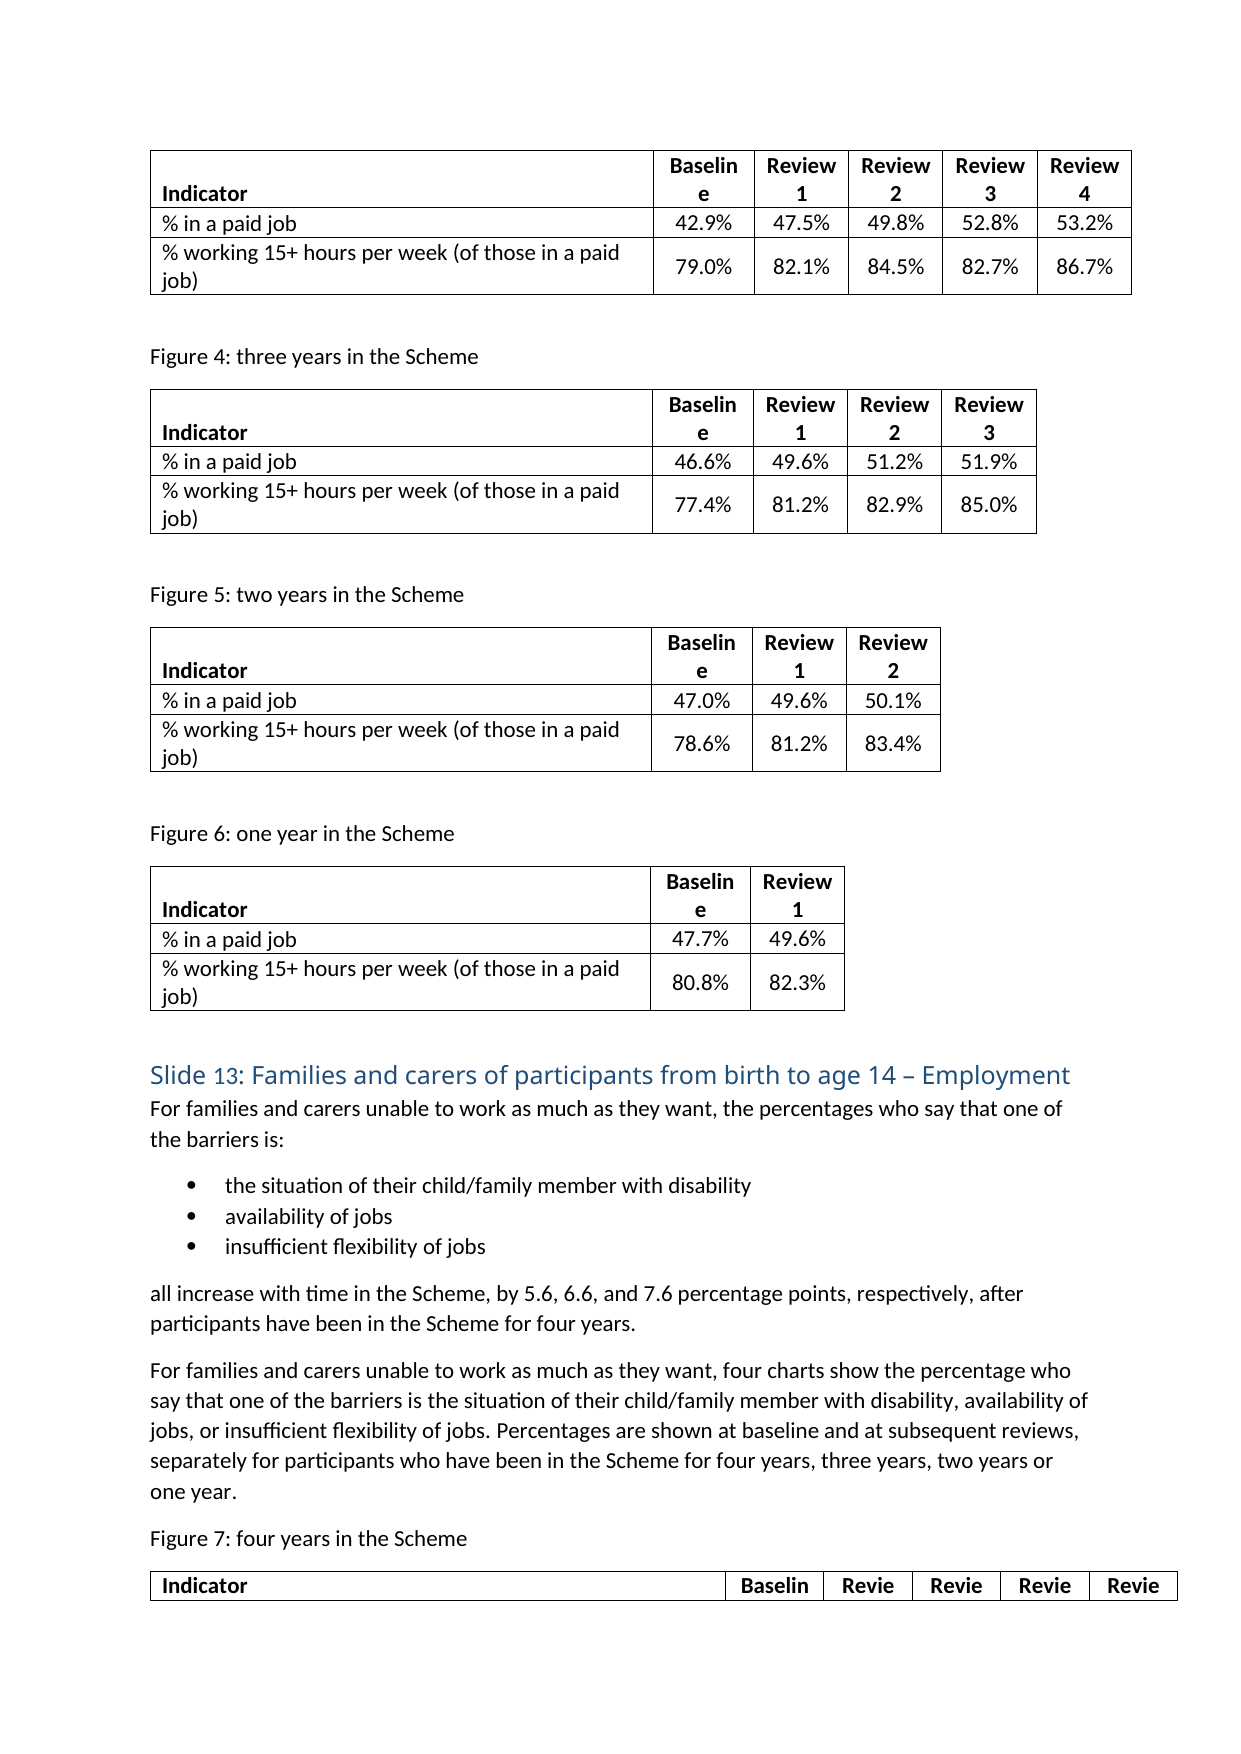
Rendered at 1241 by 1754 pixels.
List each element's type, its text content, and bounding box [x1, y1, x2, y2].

table_cell 49.8% [849, 208, 942, 237]
table_cell 51.9% [942, 447, 1036, 475]
table_cell % in a paid job [151, 924, 650, 953]
table_cell % in a paid job [151, 208, 653, 237]
table_cell 82.1% [755, 238, 848, 294]
table_cell 77.4% [653, 476, 753, 532]
table_cell 49.6% [753, 685, 846, 714]
table_cell 81.2% [754, 476, 847, 532]
table_cell 50.1% [847, 685, 940, 714]
list availability of jobs [187, 1202, 1090, 1230]
table_cell 83.4% [847, 715, 940, 771]
table_cell 49.6% [751, 924, 844, 953]
table_cell 52.8% [943, 208, 1037, 237]
table_cell % in a paid job [151, 447, 652, 475]
table_header Review 2 [913, 1572, 1000, 1599]
table_header Baseline [654, 151, 754, 207]
table_cell 42.9% [654, 208, 754, 237]
table_cell 49.6% [754, 447, 847, 475]
table_cell 47.0% [652, 685, 752, 714]
text For families and carers unable to work as much as they want, four charts show the percentage who say that one of the barriers is the situation of their child/family member with disability, availability of jobs, or insufficient flexibility of jobs. Percentages are shown at baseline and at subsequent reviews, separately for participants who have been in the Scheme for four years, three years, two years or one year. [150, 1356, 1090, 1505]
table_header Review 2 [848, 390, 941, 446]
table_cell 80.8% [651, 954, 750, 1010]
table_header Review 4 [1090, 1572, 1177, 1599]
table_header Indicator [151, 151, 653, 207]
table_cell 81.2% [753, 715, 846, 771]
list insufficient flexibility of jobs [187, 1232, 1090, 1260]
table_cell 78.6% [652, 715, 752, 771]
table_header Baseline [726, 1572, 823, 1599]
table_header Review 1 [751, 867, 844, 923]
table_cell 47.5% [755, 208, 848, 237]
table_cell 82.3% [751, 954, 844, 1010]
table_header Baseline [651, 867, 750, 923]
table_cell % working 15+ hours per week (of those in a paid job) [151, 715, 651, 771]
table_cell 79.0% [654, 238, 754, 294]
text For families and carers unable to work as much as they want, the percentages who say that one of the barriers is: [150, 1094, 1090, 1153]
table_header Indicator [151, 867, 650, 923]
table_header Review 1 [754, 390, 847, 446]
table_cell 46.6% [653, 447, 753, 475]
subtitle Slide 13: Families and carers of participants from birth to age 14 – Employment [150, 1058, 1090, 1092]
table_header Review 1 [755, 151, 848, 207]
table_header Review 3 [943, 151, 1037, 207]
table_cell 84.5% [849, 238, 942, 294]
table_cell 51.2% [848, 447, 941, 475]
table_header Review 2 [847, 628, 940, 684]
table_header Review 1 [753, 628, 846, 684]
table_header Indicator [151, 1572, 725, 1599]
table_header Review 3 [942, 390, 1036, 446]
table_header Indicator [151, 628, 651, 684]
table_header Review 4 [1038, 151, 1131, 207]
table_cell 86.7% [1038, 238, 1131, 294]
table_header Baseline [652, 628, 752, 684]
table_cell 53.2% [1038, 208, 1131, 237]
table_cell % in a paid job [151, 685, 651, 714]
table_header Review 1 [824, 1572, 912, 1599]
list the situation of their child/family member with disability [187, 1172, 1090, 1199]
table_cell 82.7% [943, 238, 1037, 294]
table_cell 85.0% [942, 476, 1036, 532]
table_header Baseline [653, 390, 753, 446]
table_cell 47.7% [651, 924, 750, 953]
table_header Review 3 [1001, 1572, 1089, 1599]
text all increase with time in the Scheme, by 5.6, 6.6, and 7.6 percentage points, respectively, after participants have been in the Scheme for four years. [150, 1279, 1090, 1337]
table_header Review 2 [849, 151, 942, 207]
table_cell % working 15+ hours per week (of those in a paid job) [151, 476, 652, 532]
table_cell % working 15+ hours per week (of those in a paid job) [151, 238, 653, 294]
table_cell 82.9% [848, 476, 941, 532]
table_cell % working 15+ hours per week (of those in a paid job) [151, 954, 650, 1010]
table_header Indicator [151, 390, 652, 446]
